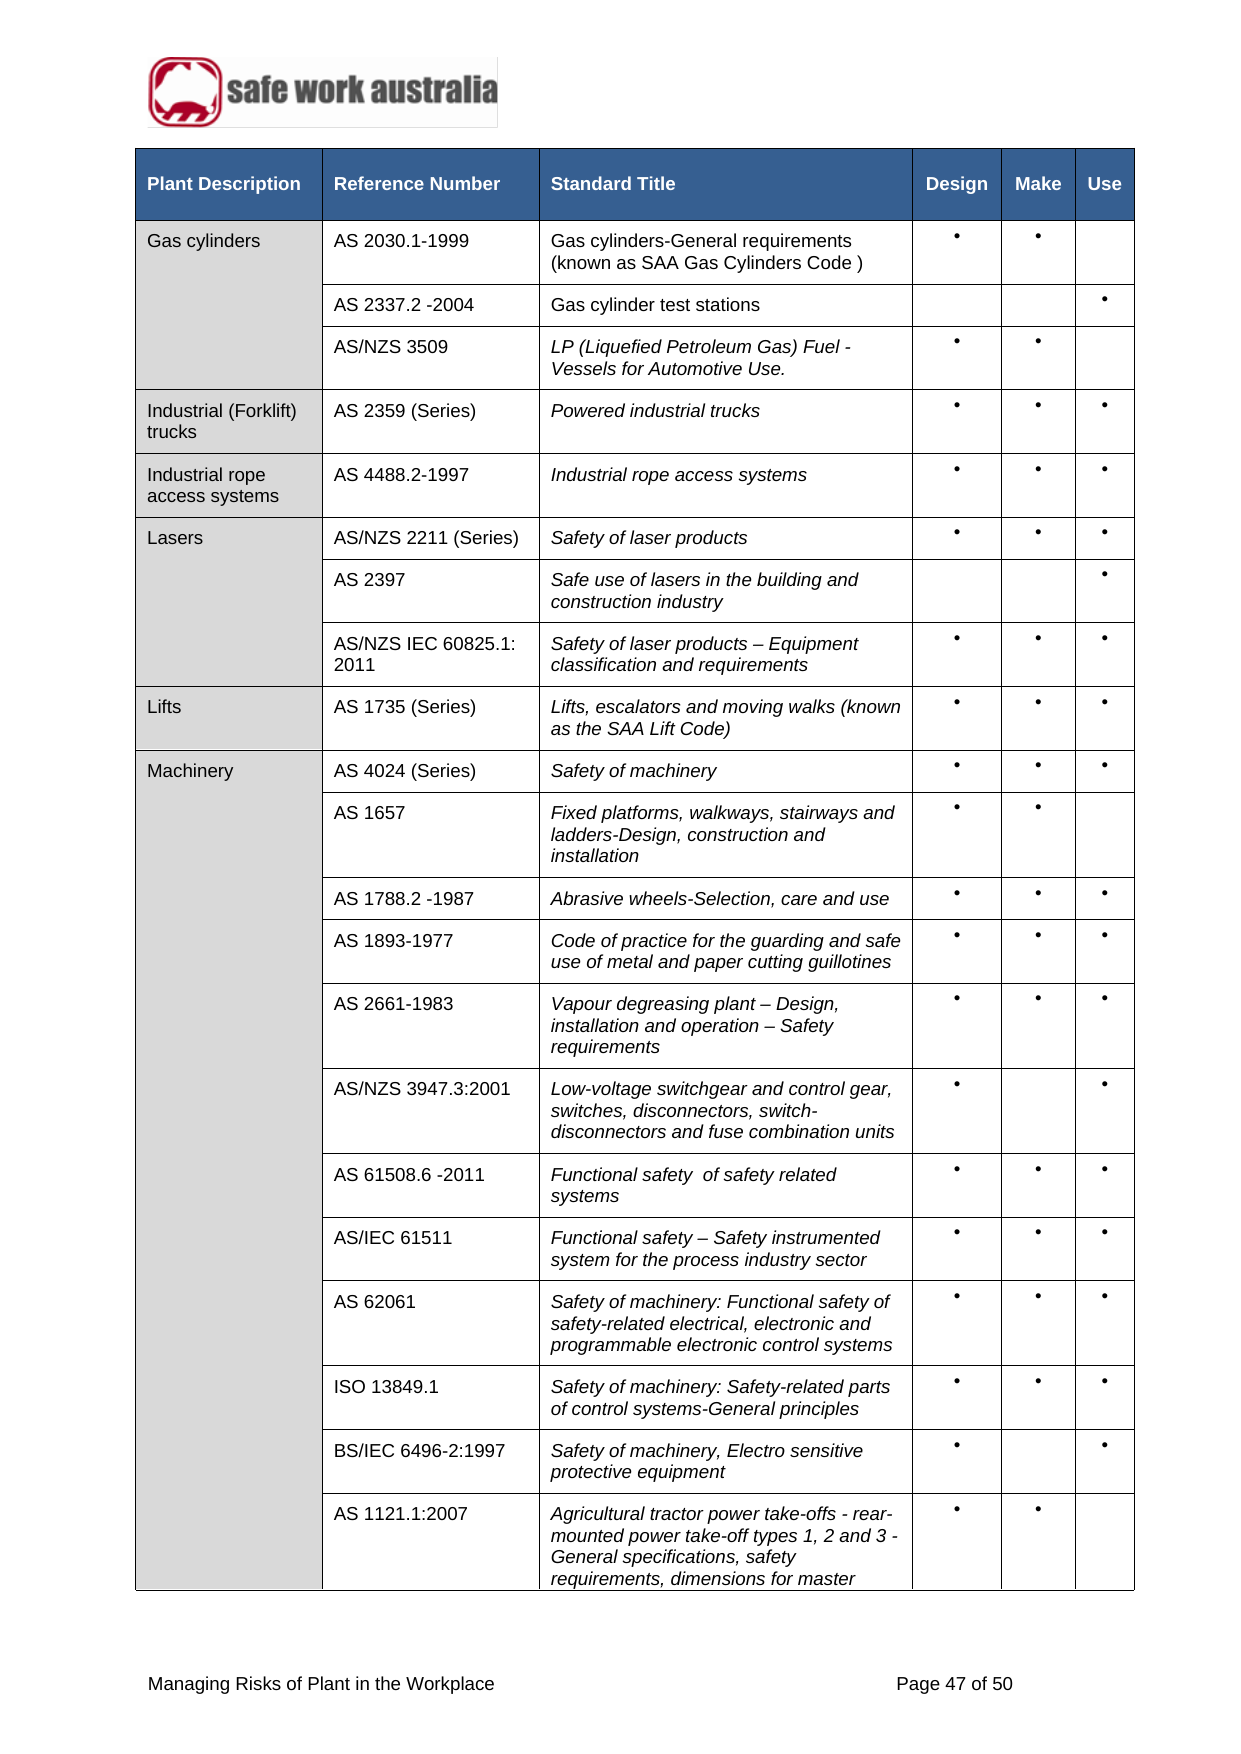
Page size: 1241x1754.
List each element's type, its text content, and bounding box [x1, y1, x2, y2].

table_cell AS 4024 (Series) [323, 751, 539, 792]
table_cell Fixed platforms, walkways, stairways and ladders-Design, construction and installation [540, 793, 912, 877]
table_cell • [1076, 390, 1134, 453]
table_cell [1002, 1069, 1075, 1153]
table_cell • [913, 1494, 1001, 1589]
table_header Use [1076, 149, 1134, 220]
table_cell Lasers [136, 518, 322, 686]
table_cell Safety of machinery, Electro sensitive protective equipment [540, 1430, 912, 1493]
table_cell AS 62061 [323, 1281, 539, 1365]
table_cell • [913, 878, 1001, 919]
table_header Design [913, 149, 1001, 220]
table_cell • [913, 920, 1001, 982]
table_cell Machinery [136, 751, 322, 1589]
picture [147, 57, 499, 129]
table_cell [1076, 793, 1134, 877]
table_cell • [913, 1069, 1001, 1153]
table_cell • [1002, 390, 1075, 453]
table_cell LP (Liquefied Petroleum Gas) Fuel -Vessels for Automotive Use. [540, 327, 912, 389]
table_cell [1002, 560, 1075, 622]
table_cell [540, 1494, 912, 1589]
table_header Make [1002, 149, 1075, 220]
table_cell • [1076, 285, 1134, 326]
table_cell AS/NZS 3947.3:2001 [323, 1069, 539, 1153]
table_cell [1076, 221, 1134, 283]
table_cell • [1076, 560, 1134, 622]
table_cell • [913, 1154, 1001, 1217]
table_cell • [913, 454, 1001, 516]
table_cell • [1002, 1218, 1075, 1280]
table_cell AS 61508.6 -2011 [323, 1154, 539, 1217]
table_cell • [1076, 1430, 1134, 1493]
table_header Reference Number [323, 149, 539, 220]
table_cell • [1002, 1281, 1075, 1365]
table_cell • [1002, 221, 1075, 283]
table_cell Safe use of lasers in the building and construction industry [540, 560, 912, 622]
table_cell Functional safety – Safety instrumented system for the process industry sector [540, 1218, 912, 1280]
table_cell • [913, 623, 1001, 686]
table_cell BS/IEC 6496-2:1997 [323, 1430, 539, 1493]
table_cell • [1002, 920, 1075, 982]
table_cell Industrial (Forklift) trucks [136, 390, 322, 453]
table_cell • [1002, 518, 1075, 558]
table_cell AS/NZS 3509 [323, 327, 539, 389]
table_header Standard Title [540, 149, 912, 220]
table_cell • [1002, 793, 1075, 877]
table_cell • [1002, 687, 1075, 749]
table_cell • [913, 390, 1001, 453]
table_cell Code of practice for the guarding and safe use of metal and paper cutting guillotines [540, 920, 912, 982]
table_cell • [913, 1218, 1001, 1280]
table_cell • [913, 518, 1001, 558]
table_cell Functional safety of safety related systems [540, 1154, 912, 1217]
table_cell • [1002, 984, 1075, 1068]
table_cell • [1076, 920, 1134, 982]
table_cell • [1076, 878, 1134, 919]
table_cell • [913, 751, 1001, 792]
table_cell • [1076, 687, 1134, 749]
table_cell • [913, 221, 1001, 283]
table_cell AS 2359 (Series) [323, 390, 539, 453]
table_cell • [1076, 1154, 1134, 1217]
table_cell • [913, 1366, 1001, 1429]
table_cell • [1002, 1494, 1075, 1589]
table_cell • [1076, 751, 1134, 792]
table_cell AS 2397 [323, 560, 539, 622]
table_cell Powered industrial trucks [540, 390, 912, 453]
table_cell Vapour degreasing plant – Design, installation and operation – Safety requirements [540, 984, 912, 1068]
table_cell • [1076, 984, 1134, 1068]
table_cell Lifts [136, 687, 322, 749]
table_cell • [1002, 751, 1075, 792]
table_header Plant Description [136, 149, 322, 220]
table_cell • [913, 327, 1001, 389]
table_cell • [1002, 1366, 1075, 1429]
table_cell AS/NZS IEC 60825.1: 2011 [323, 623, 539, 686]
table_cell • [1076, 1069, 1134, 1153]
table_cell Safety of machinery: Functional safety of safety-related electrical, electronic and programmable electronic control systems [540, 1281, 912, 1365]
table_cell • [1002, 454, 1075, 516]
table_cell AS 2337.2 -2004 [323, 285, 539, 326]
table_cell • [1076, 454, 1134, 516]
table_cell • [1002, 878, 1075, 919]
table_cell • [1076, 623, 1134, 686]
table_cell Industrial rope access systems [540, 454, 912, 516]
table_cell Lifts, escalators and moving walks (known as the SAA Lift Code) [540, 687, 912, 749]
table_cell • [1076, 518, 1134, 558]
table_cell Industrial rope access systems [136, 454, 322, 516]
table_cell • [1002, 623, 1075, 686]
table_cell AS 4488.2-1997 [323, 454, 539, 516]
table_cell [1076, 1494, 1134, 1589]
table_cell • [1002, 1154, 1075, 1217]
table_cell • [913, 984, 1001, 1068]
table_cell Safety of machinery [540, 751, 912, 792]
table_cell AS/NZS 2211 (Series) [323, 518, 539, 558]
table_cell Low-voltage switchgear and control gear, switches, disconnectors, switch-disconnectors and fuse combination units [540, 1069, 912, 1153]
table_cell Safety of laser products – Equipment classification and requirements [540, 623, 912, 686]
table_cell • [1076, 1218, 1134, 1280]
table_cell Gas cylinders [136, 221, 322, 389]
table_cell [1076, 327, 1134, 389]
table_cell • [913, 793, 1001, 877]
table_cell • [913, 1430, 1001, 1493]
table_cell • [1002, 327, 1075, 389]
table_cell [913, 560, 1001, 622]
table_cell • [1076, 1366, 1134, 1429]
table_cell AS 1893-1977 [323, 920, 539, 982]
table_cell [1002, 1430, 1075, 1493]
table_cell AS 2030.1-1999 [323, 221, 539, 283]
table_cell • [913, 687, 1001, 749]
table_cell AS 1788.2 -1987 [323, 878, 539, 919]
table_cell • [1076, 1281, 1134, 1365]
table_cell Gas cylinder test stations [540, 285, 912, 326]
table_cell AS 1735 (Series) [323, 687, 539, 749]
table_cell Abrasive wheels-Selection, care and use [540, 878, 912, 919]
table_cell AS 1657 [323, 793, 539, 877]
table_cell AS 1121.1:2007 [323, 1494, 539, 1589]
table_cell Safety of machinery: Safety-related parts of control systems-General principles [540, 1366, 912, 1429]
table_cell • [913, 1281, 1001, 1365]
table_cell [913, 285, 1001, 326]
table_cell [1002, 285, 1075, 326]
table_cell ISO 13849.1 [323, 1366, 539, 1429]
table_cell AS/IEC 61511 [323, 1218, 539, 1280]
table_cell Gas cylinders-General requirements (known as SAA Gas Cylinders Code ) [540, 221, 912, 283]
table_cell Safety of laser products [540, 518, 912, 558]
table_cell AS 2661-1983 [323, 984, 539, 1068]
